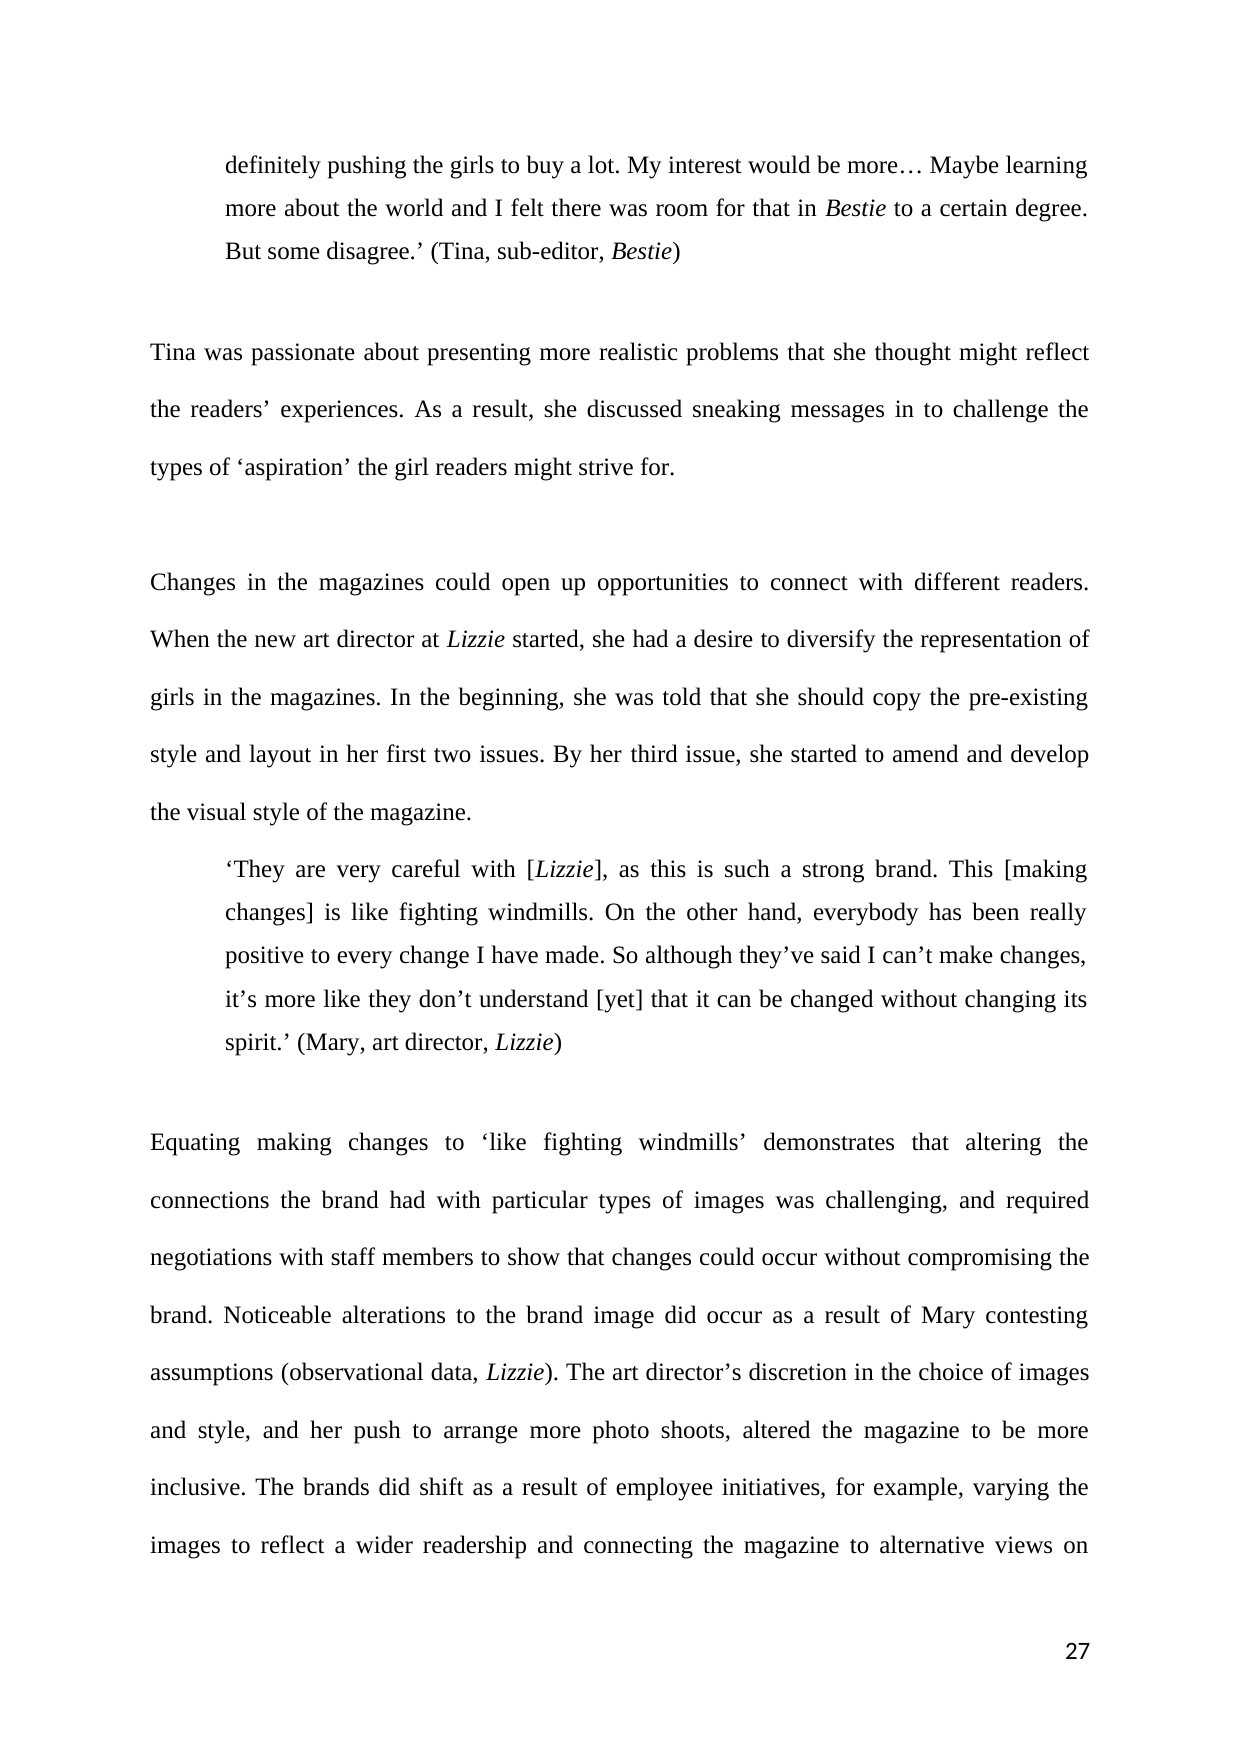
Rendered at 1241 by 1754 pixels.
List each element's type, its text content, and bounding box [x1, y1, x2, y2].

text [150, 1127, 1090, 1559]
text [225, 150, 1088, 265]
text Tina was passionate about presenting more realistic problems that she thought might reflect the readers’ experiences. As a result, she discussed sneaking messages in to challenge the types of ‘aspiration’ the girl readers might strive for. [150, 337, 1090, 481]
text ‘They are very careful with [Lizzie], as this is such a strong brand. This [making changes] is like fighting windmills. On the other hand, everybody has been really positive to every change I have made. So although they’ve said I can’t make changes, it’s more like they don’t understand [yet] that it can be changed without changing its spirit.’ (Mary, art director, Lizzie) [225, 854, 1088, 1056]
text Changes in the magazines could open up opportunities to connect with different readers. When the new art director at Lizzie started, she had a desire to diversify the representation of girls in the magazines. In the beginning, she was told that she should copy the pre-existing style and layout in her first two issues. By her third issue, she started to amend and develop the visual style of the magazine. [150, 567, 1090, 826]
